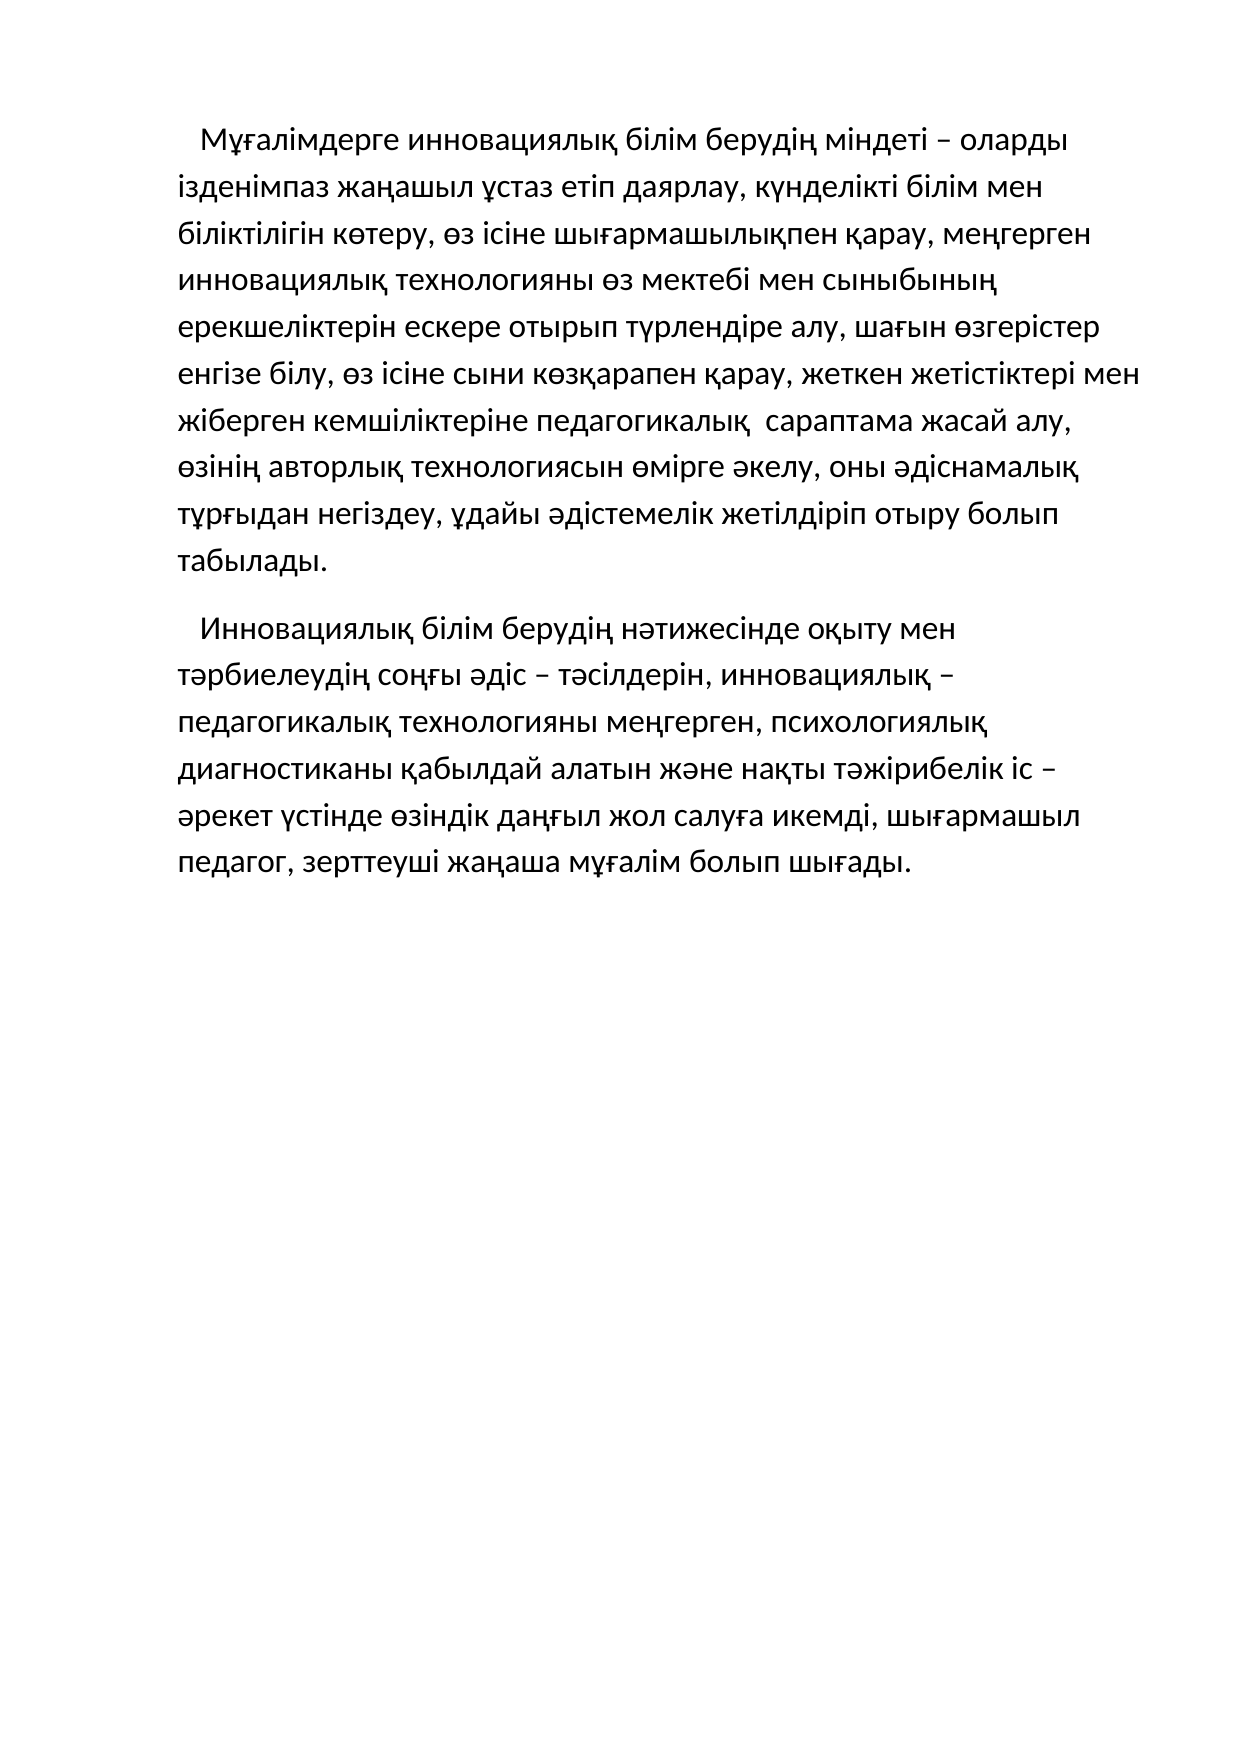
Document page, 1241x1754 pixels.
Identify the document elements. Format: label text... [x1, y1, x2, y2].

text Мұғалімдерге инновациялық білім берудің міндеті – оларды ізденімпаз жаңашыл ұстаз етіп даярлау, күнделікті білім мен біліктілігін көтеру, өз ісіне шығармашылықпен қарау, меңгерген инновациялық технологияны өз мектебі мен сыныбының ерекшеліктерін ескере отырып түрлендіре алу, шағын өзгерістер енгізе білу, өз ісіне сыни көзқарапен қарау, жеткен жетістіктері мен жіберген кемшіліктеріне педагогикалық сараптама жасай алу, өзінің авторлық технологиясын өмірге әкелу, оны әдіснамалық тұрғыдан негіздеу, ұдайы әдістемелік жетілдіріп отыру болып табылады. [177, 118, 1152, 580]
text Инновациялық білім берудің нәтижесінде оқыту мен тәрбиелеудің соңғы әдіс – тәсілдерін, инновациялық – педагогикалық технологияны меңгерген, психологиялық диагностиканы қабылдай алатын және нақты тәжірибелік іс – әрекет үстінде өзіндік даңғыл жол салуға икемді, шығармашыл педагог, зерттеуші жаңаша мұғалім болып шығады. [177, 607, 1152, 881]
